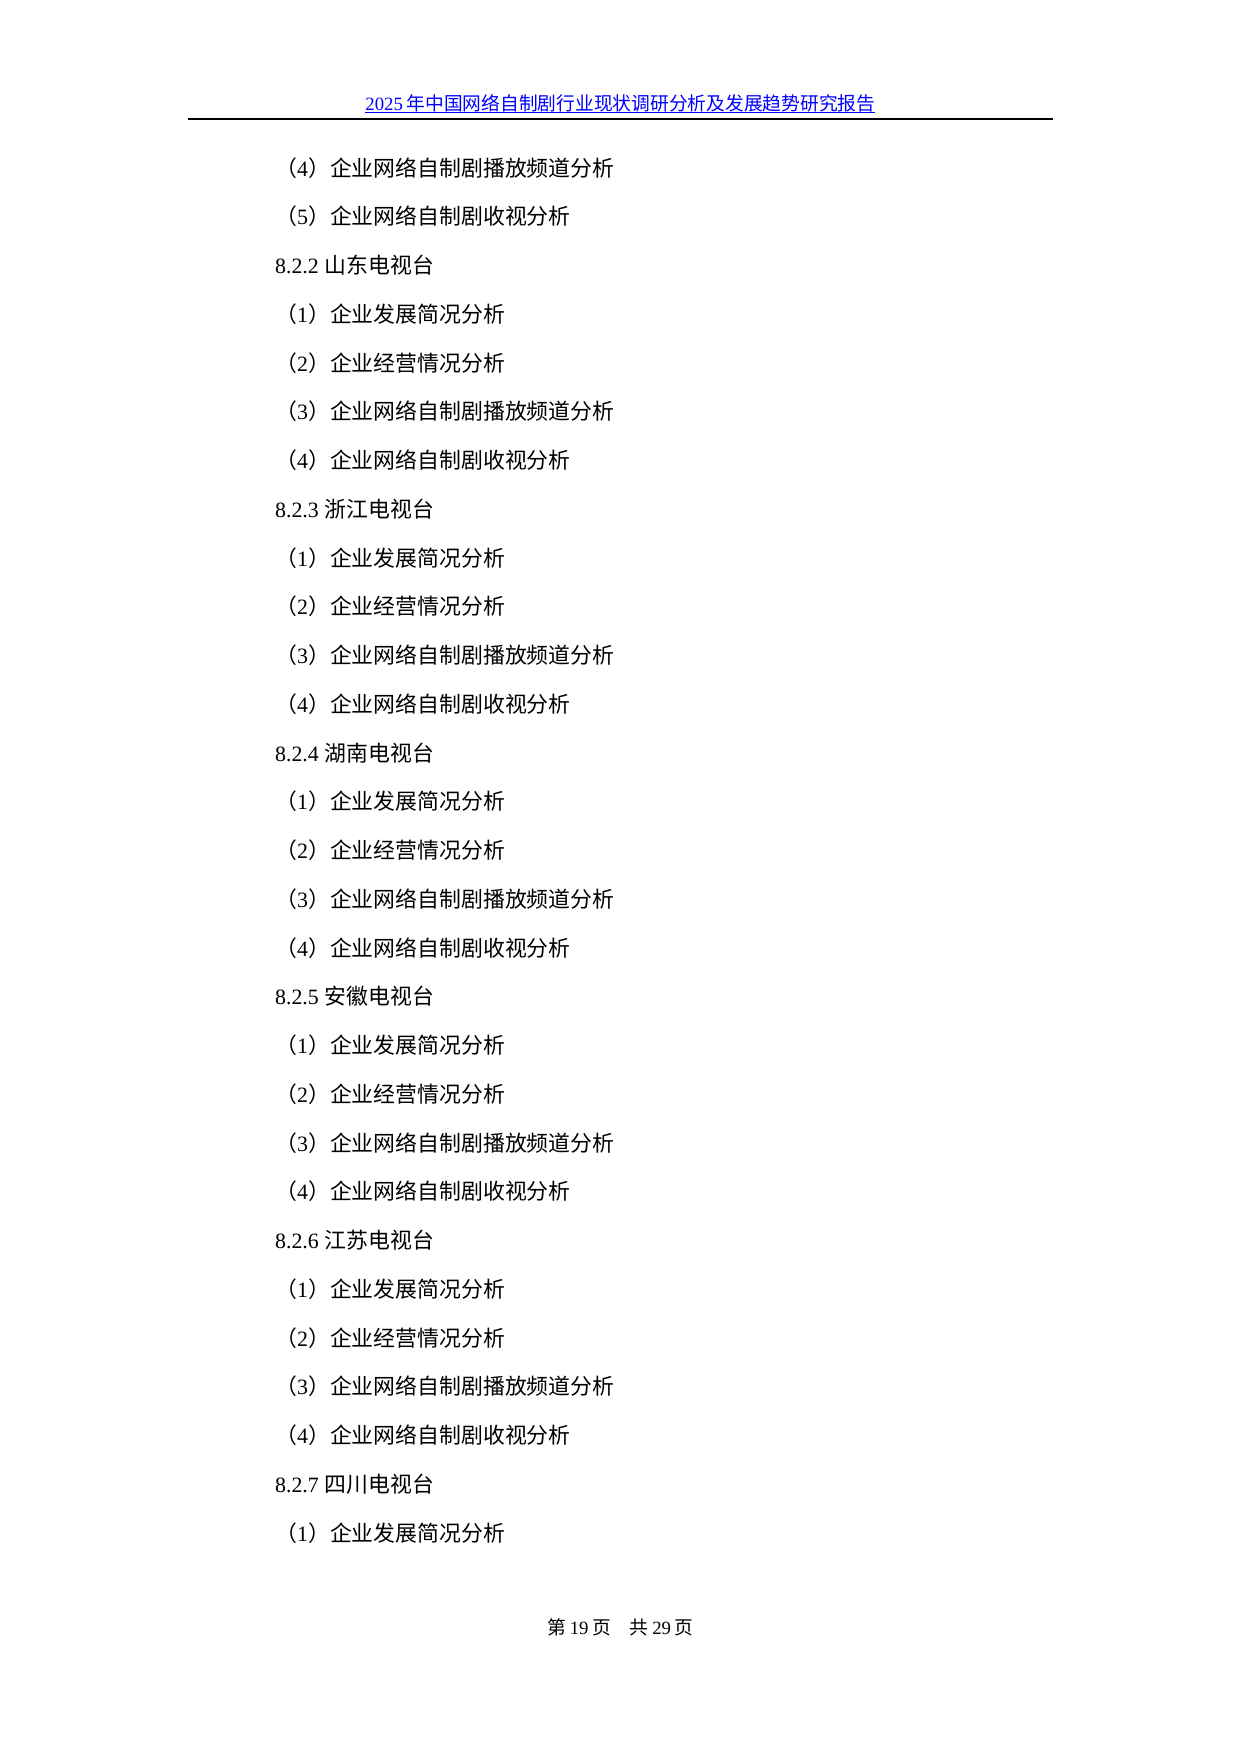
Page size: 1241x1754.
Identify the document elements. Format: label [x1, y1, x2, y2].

text [187, 150, 1053, 1548]
